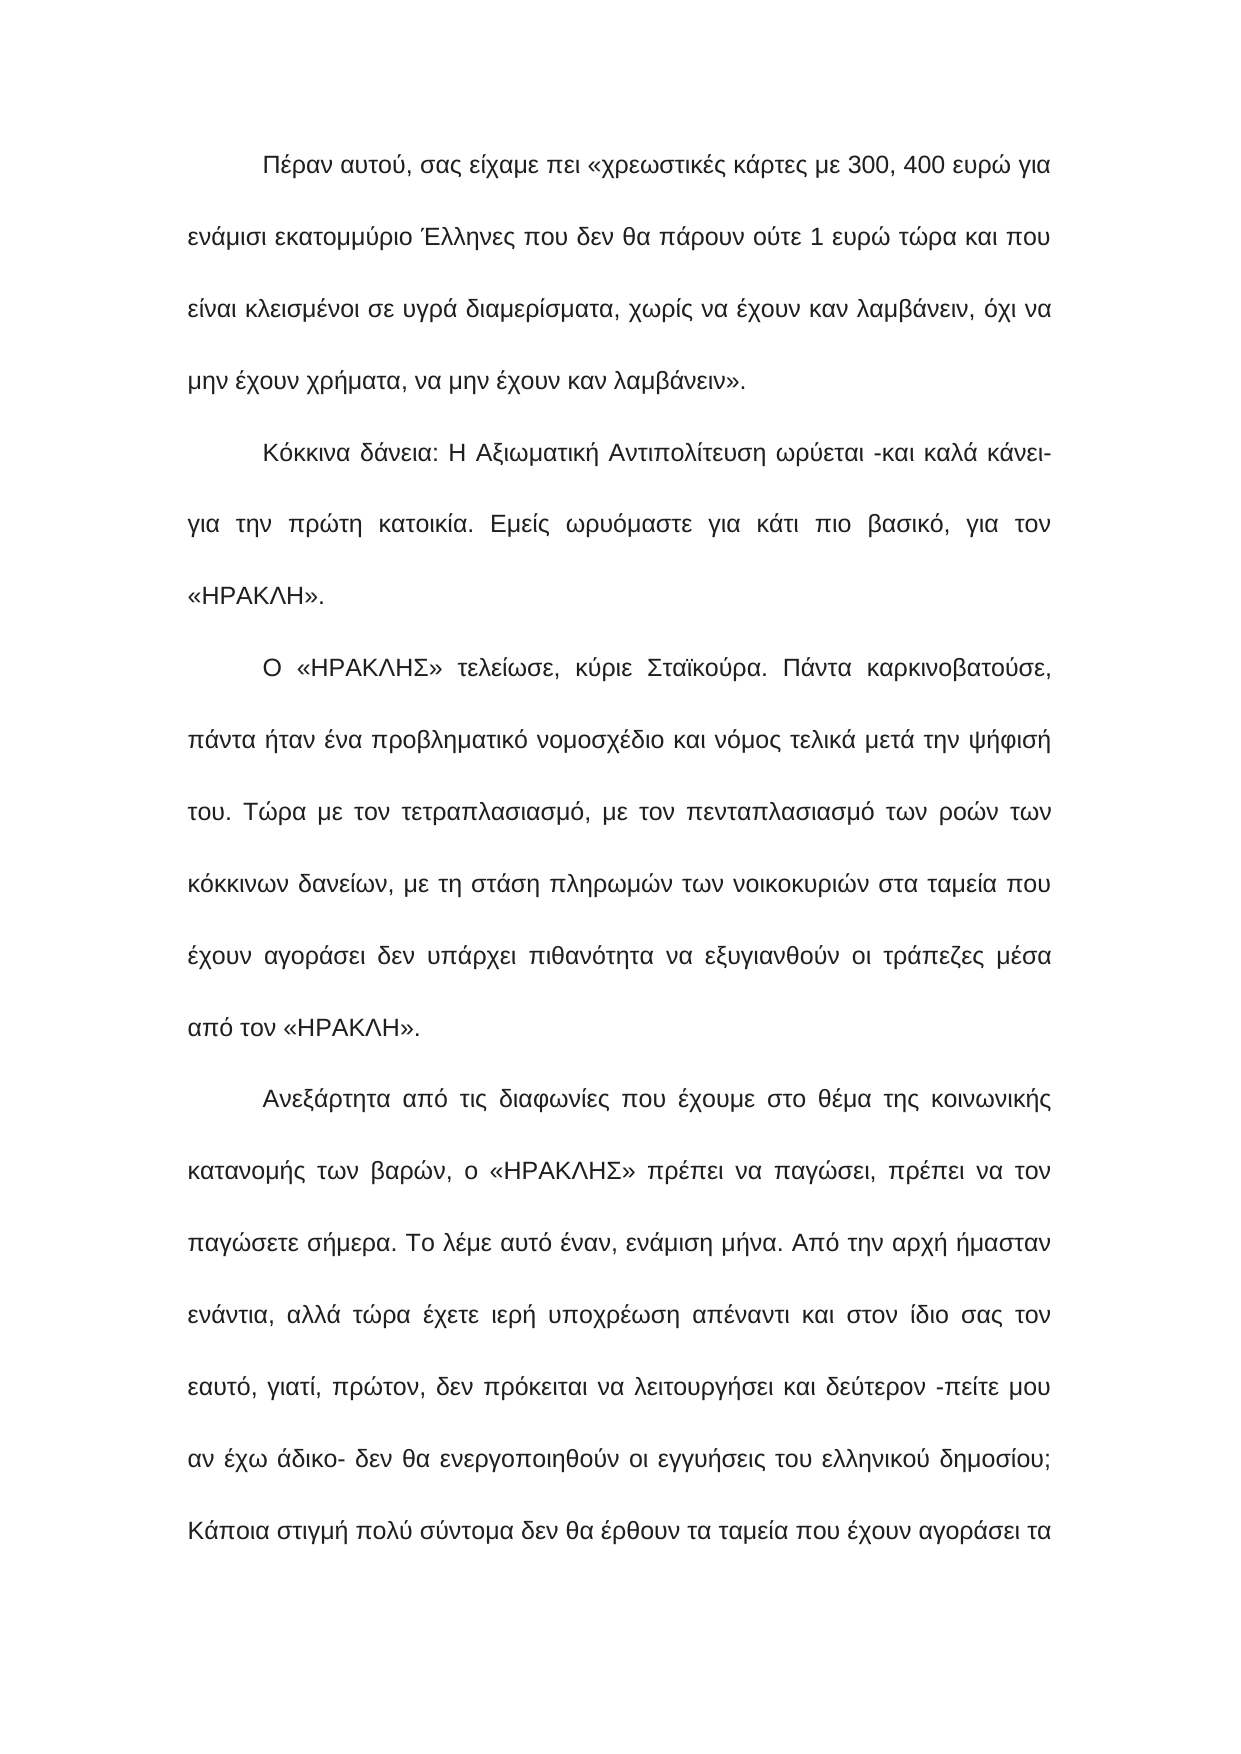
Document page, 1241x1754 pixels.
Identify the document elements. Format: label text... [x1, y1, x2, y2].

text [187, 1084, 1053, 1544]
text Κόκκινα δάνεια: Η Αξιωματική Αντιπολίτευση ωρύεται -και καλά κάνει- για την πρώτη κατοικία. Εμείς ωρυόμαστε για κάτι πιο βασικό, για τον «ΗΡΑΚΛΗ». [187, 520, 1053, 610]
text Ο «ΗΡΑΚΛΗΣ» τελείωσε, κύριε Σταϊκούρα. Πάντα καρκινοβατούσε, πάντα ήταν ένα προβληματικό νομοσχέδιο και νόμος τελικά μετά την ψήφισή του. Τώρα με τον τετραπλασιασμό, με τον πενταπλασιασμό των ροών των κόκκινων δανείων, με τη στάση πληρωμών των νοικοκυριών στα ταμεία που έχουν αγοράσει δεν υπάρχει πιθανότητα να εξυγιανθούν οι τράπεζες μέσα από τον «ΗΡΑΚΛΗ». [187, 809, 1053, 1041]
text Πέραν αυτού, σας είχαμε πει «χρεωστικές κάρτες με 300, 400 ευρώ για ενάμισι εκατομμύριο Έλληνες που δεν θα πάρουν ούτε 1 ευρώ τώρα και που είναι κλεισμένοι σε υγρά διαμερίσματα, χωρίς να έχουν καν λαμβάνειν, όχι να μην έχουν χρήματα, να μην έχουν καν λαμβάνειν». [187, 150, 1053, 394]
text Κόκκινα δάνεια: Η Αξιωματική Αντιπολίτευση ωρύεται -και καλά κάνει- για την πρώτη κατοικία. Εμείς ωρυόμαστε για κάτι πιο βασικό, για τον «ΗΡΑΚΛΗ». [187, 437, 1053, 519]
text Ο «ΗΡΑΚΛΗΣ» τελείωσε, κύριε Σταϊκούρα. Πάντα καρκινοβατούσε, πάντα ήταν ένα προβληματικό νομοσχέδιο και νόμος τελικά μετά την ψήφισή του. Τώρα με τον τετραπλασιασμό, με τον πενταπλασιασμό των ροών των κόκκινων δανείων, με τη στάση πληρωμών των νοικοκυριών στα ταμεία που έχουν αγοράσει δεν υπάρχει πιθανότητα να εξυγιανθούν οι τράπεζες μέσα από τον «ΗΡΑΚΛΗ». [187, 653, 1053, 807]
